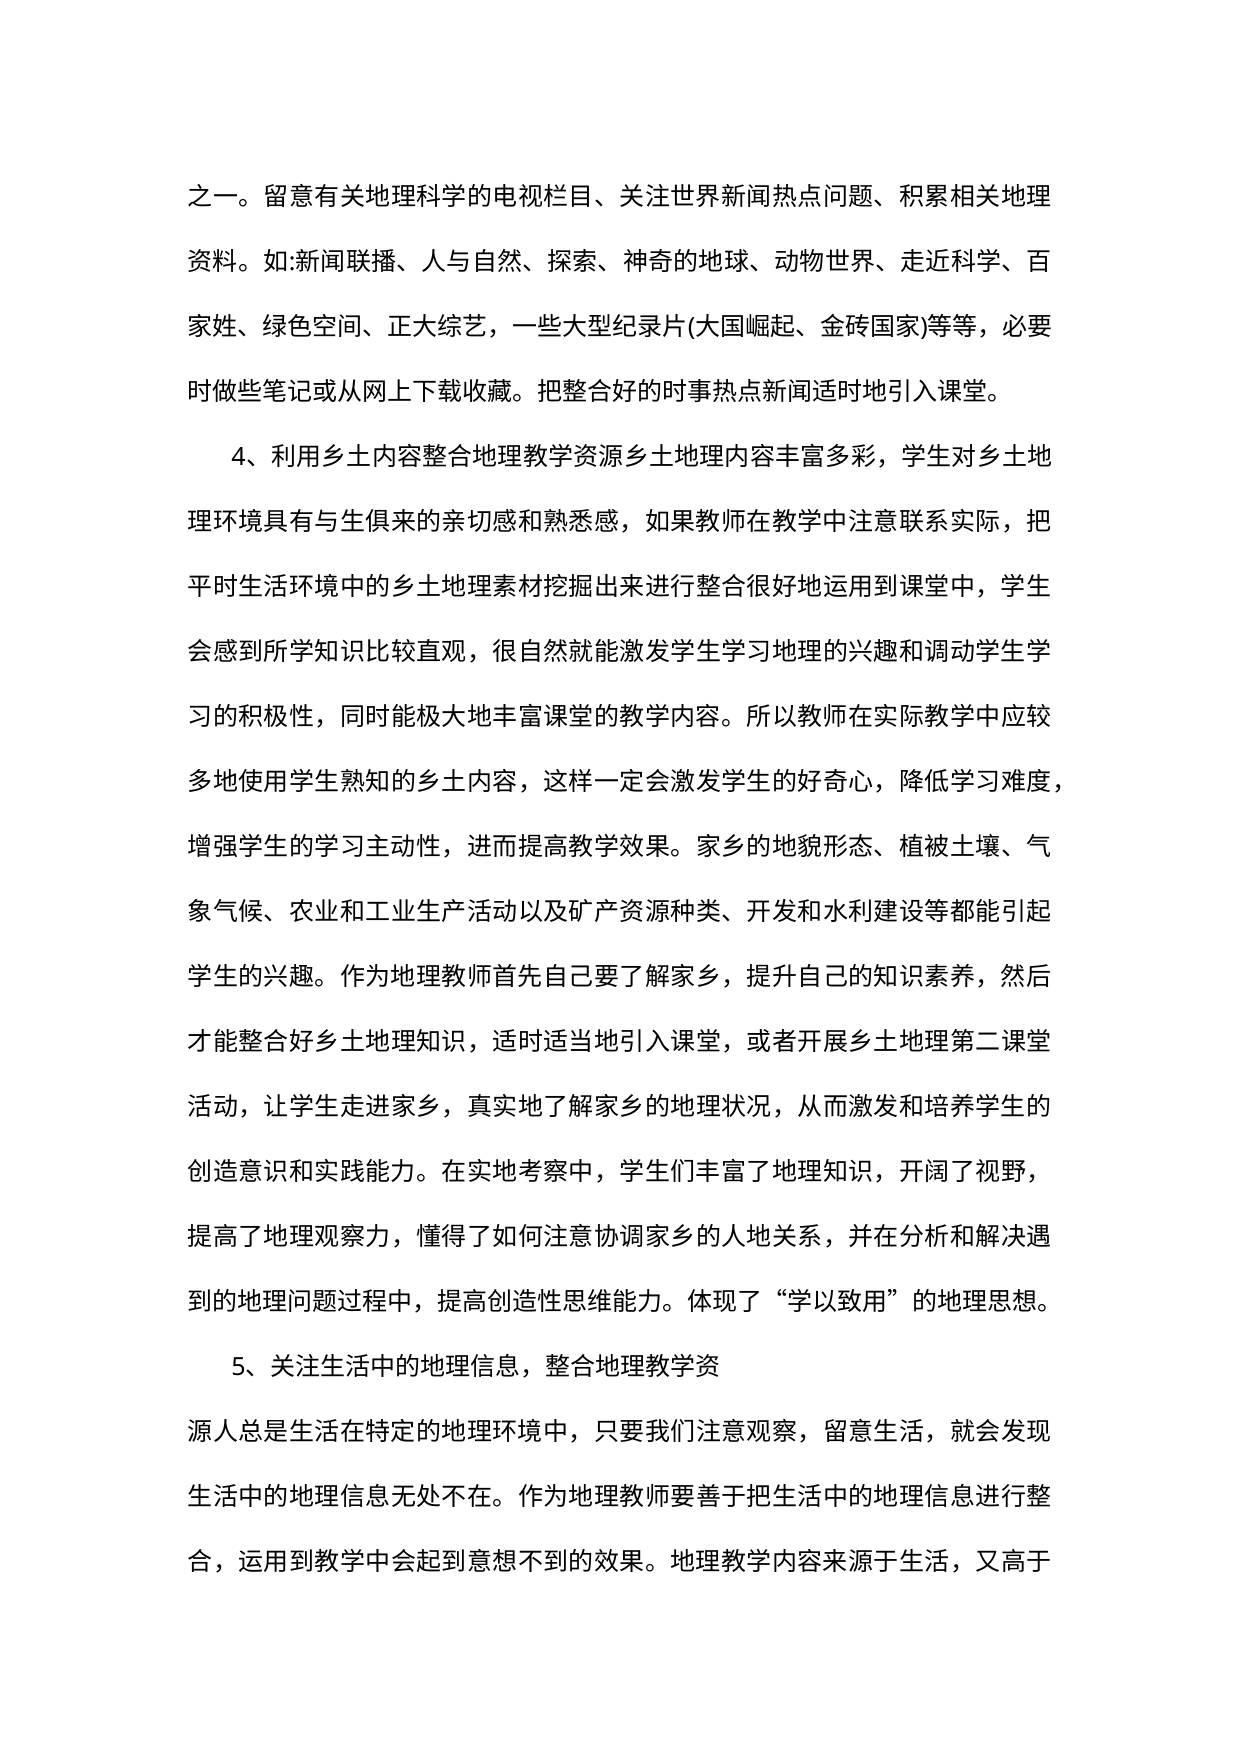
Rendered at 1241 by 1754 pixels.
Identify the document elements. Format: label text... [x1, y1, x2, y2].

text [187, 162, 1053, 422]
text 4、利用乡土内容整合地理教学资源乡土地理内容丰富多彩，学生对乡土地理环境具有与生俱来的亲切感和熟悉感，如果教师在教学中注意联系实际，把平时生活环境中的乡土地理素材挖掘出来进行整合很好地运用到课堂中，学生会感到所学知识比较直观，很自然就能激发学生学习地理的兴趣和调动学生学习的积极性，同时能极大地丰富课堂的教学内容。所以教师在实际教学中应较多地使用学生熟知的乡土内容，这样一定会激发学生的好奇心，降低学习难度，增强学生的学习主动性，进而提高教学效果。家乡的地貌形态、植被土壤、气象气候、农业和工业生产活动以及矿产资源种类、开发和水利建设等都能引起学生的兴趣。作为地理教师首先自己要了解家乡，提升自己的知识素养，然后才能整合好乡土地理知识，适时适当地引入课堂，或者开展乡土地理第二课堂活动，让学生走进家乡，真实地了解家乡的地理状况，从而激发和培养学生的创造意识和实践能力。在实地考察中，学生们丰富了地理知识，开阔了视野，提高了地理观察力，懂得了如何注意协调家乡的人地关系，并在分析和解决遇到的地理问题过程中，提高创造性思维能力。体现了“学以致用”的地理思想。 [187, 422, 1053, 1332]
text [187, 1397, 1053, 1592]
text 5、关注生活中的地理信息，整合地理教学资 [187, 1332, 1053, 1397]
